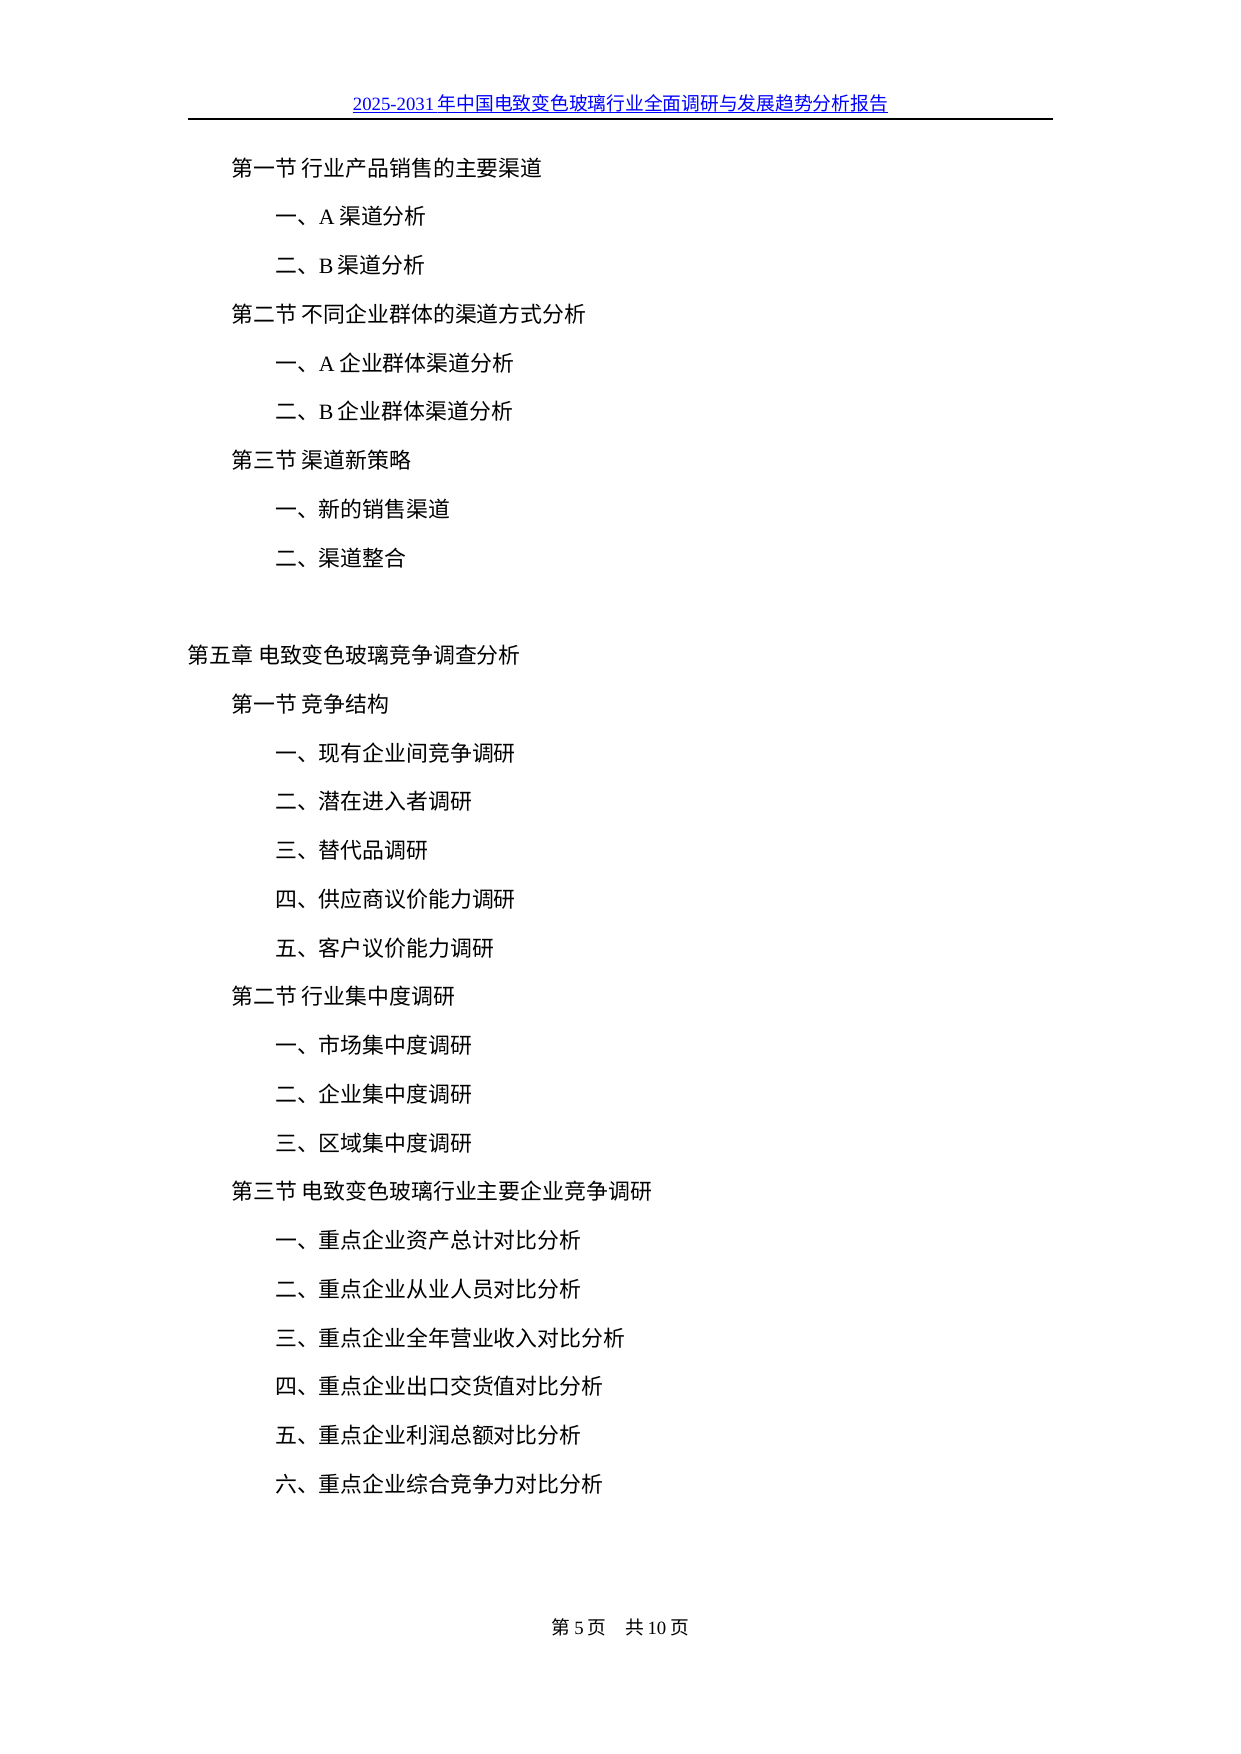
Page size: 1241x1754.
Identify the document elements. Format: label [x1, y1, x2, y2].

text [187, 150, 1053, 1499]
